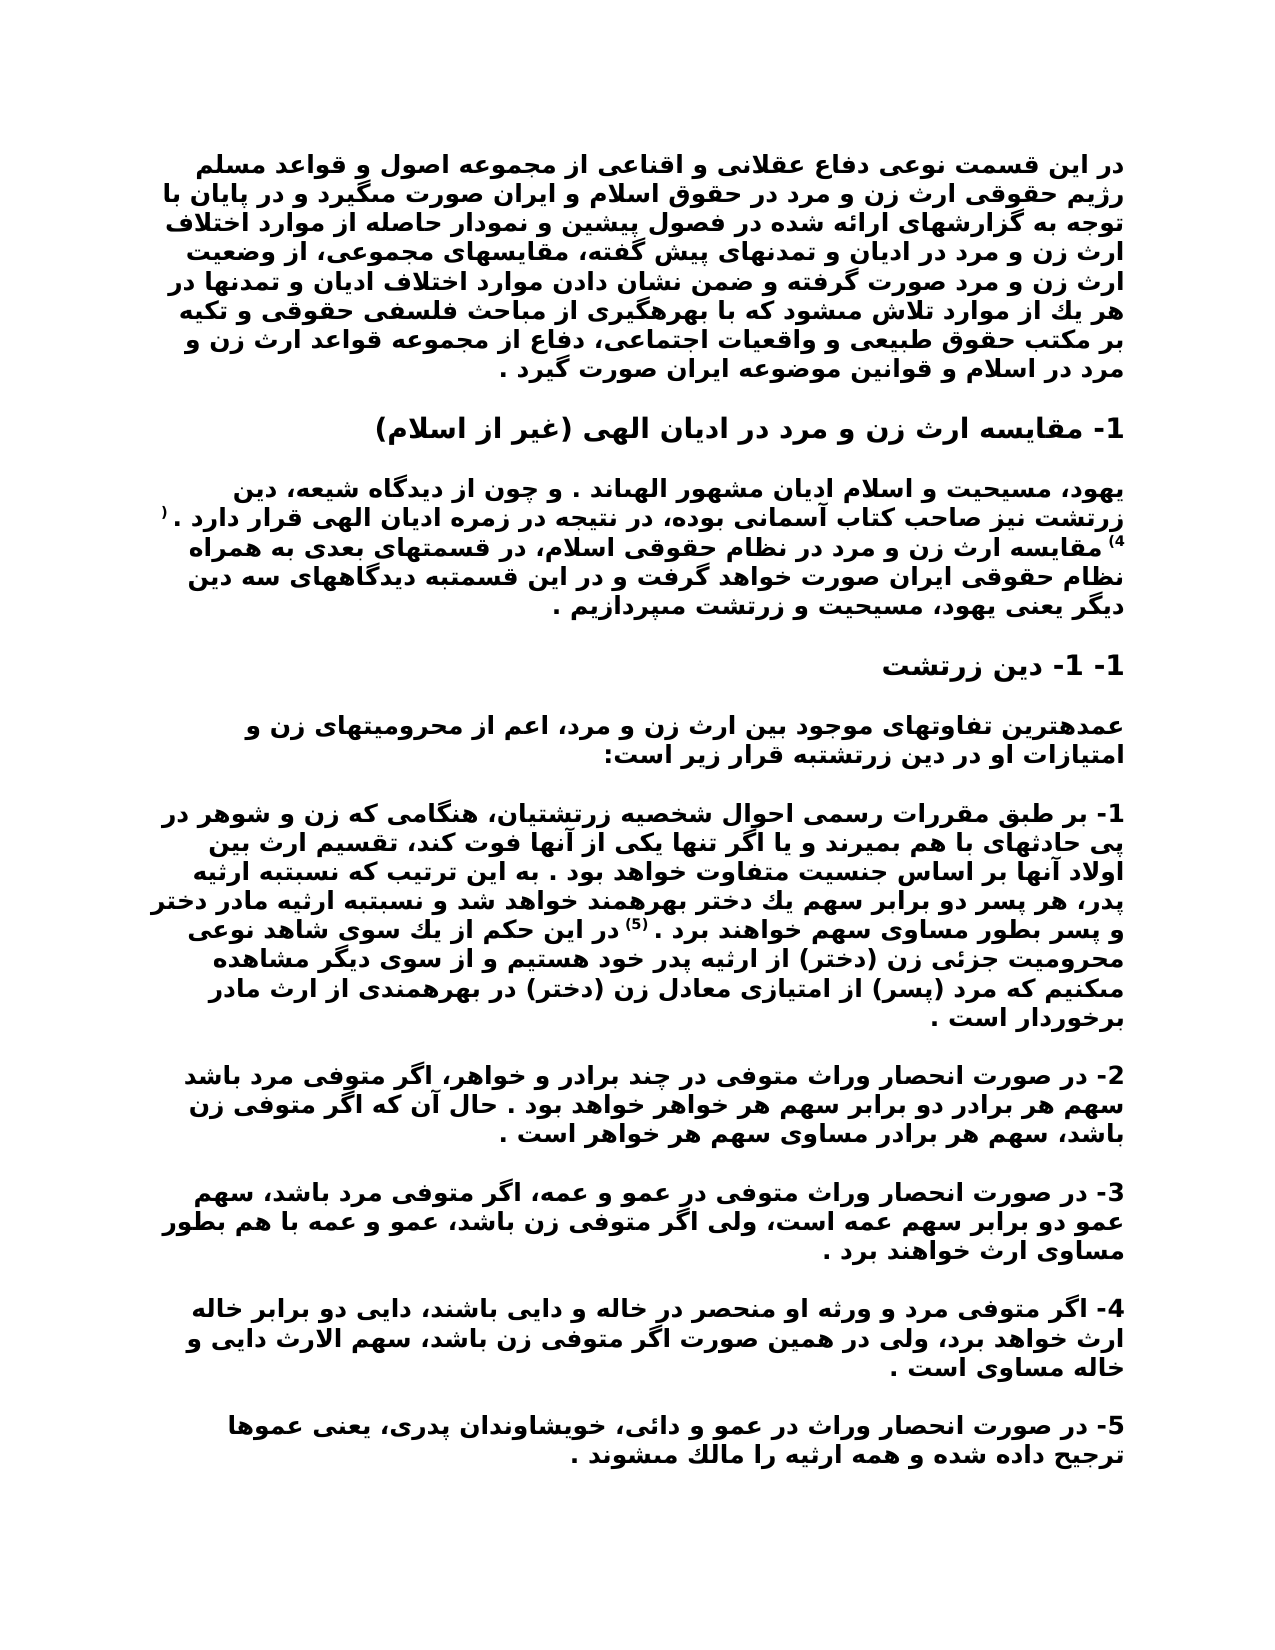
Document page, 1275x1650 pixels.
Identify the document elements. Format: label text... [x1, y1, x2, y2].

text 3- در صورت انحصار وراث متوفى در عمو و عمه، اگر متوفى مرد باشد، سهم عمو دو برابر سهم عمه است، ولى اگر متوفى زن باشد، عمو و عمه با هم بطور مساوى ارث خواهند برد . [150, 1178, 1125, 1265]
text 1- بر طبق مقررات رسمى احوال شخصيه زرتشتيان، هنگامى كه زن و شوهر در پى حادثه‏اى با هم بميرند و يا اگر تنها يكى از آنها فوت كند، تقسيم ارث بين اولاد آنها بر اساس جنسيت متفاوت خواهد بود . به اين ترتيب كه نسبت‏به ارثيه پدر، هر پسر دو برابر سهم يك دختر بهره‏مند خواهد شد و نسبت‏به ارثيه مادر دختر و پسر بطور مساوى سهم خواهند برد . (5) در اين حكم از يك سوى شاهد نوعى محروميت جزئى زن (دختر) از ارثيه پدر خود هستيم و از سوى ديگر مشاهده مى‏كنيم كه مرد (پسر) از امتيازى معادل زن (دختر) در بهره‏مندى از ارث مادر برخوردار است . [150, 799, 1125, 1032]
text عمده‏ترين تفاوتهاى موجود بين ارث زن و مرد، اعم از محروميتهاى زن و امتيازات او در دين زرتشت‏به قرار زير است: [150, 711, 1125, 769]
text 2- در صورت انحصار وراث متوفى در چند برادر و خواهر، اگر متوفى مرد باشد سهم هر برادر دو برابر سهم هر خواهر خواهد بود . حال آن كه اگر متوفى زن باشد، سهم هر برادر مساوى سهم هر خواهر است . [150, 1061, 1125, 1149]
text 1- 1- دين زرتشت [150, 649, 1125, 682]
text در اين قسمت نوعى دفاع عقلانى و اقناعى از مجموعه اصول و قواعد مسلم رژيم حقوقى ارث زن و مرد در حقوق اسلام و ايران صورت مى‏گيرد و در پايان با توجه به گزارش‏هاى ارائه شده در فصول پيشين و نمودار حاصله از موارد اختلاف ارث زن و مرد در اديان و تمدنهاى پيش گفته، مقايسه‏اى مجموعى، از وضعيت ارث زن و مرد صورت گرفته و ضمن نشان دادن موارد اختلاف اديان و تمدن‏ها در هر يك از موارد تلاش مى‏شود كه با بهره‏گيرى از مباحث فلسفى حقوقى و تكيه بر مكتب حقوق طبيعى و واقعيات اجتماعى، دفاع از مجموعه قواعد ارث زن و مرد در اسلام و قوانين موضوعه ايران صورت گيرد . [150, 150, 1125, 383]
text يهود، مسيحيت و اسلام اديان مشهور الهى‏اند . و چون از ديدگاه شيعه، دين زرتشت نيز صاحب كتاب آسمانى بوده، در نتيجه در زمره اديان الهى قرار دارد . (4) مقايسه ارث زن و مرد در نظام حقوقى اسلام، در قسمتهاى بعدى به همراه نظام حقوقى ايران صورت خواهد گرفت و در اين قسمت‏به ديدگاههاى سه دين ديگر يعنى يهود، مسيحيت و زرتشت مى‏پردازيم . [150, 474, 1125, 620]
text 4- اگر متوفى مرد و ورثه او منحصر در خاله و دايى باشند، دايى دو برابر خاله ارث خواهد برد، ولى در همين صورت اگر متوفى زن باشد، سهم الارث دايى و خاله مساوى است . [150, 1294, 1125, 1382]
text 1- مقايسه ارث زن و مرد در اديان الهى (غير از اسلام) [150, 412, 1125, 445]
text 5- در صورت انحصار وراث در عمو و دائى، خويشاوندان پدرى، يعنى عموها ترجيح داده شده و همه ارثيه را مالك مى‏شوند . [150, 1411, 1125, 1469]
